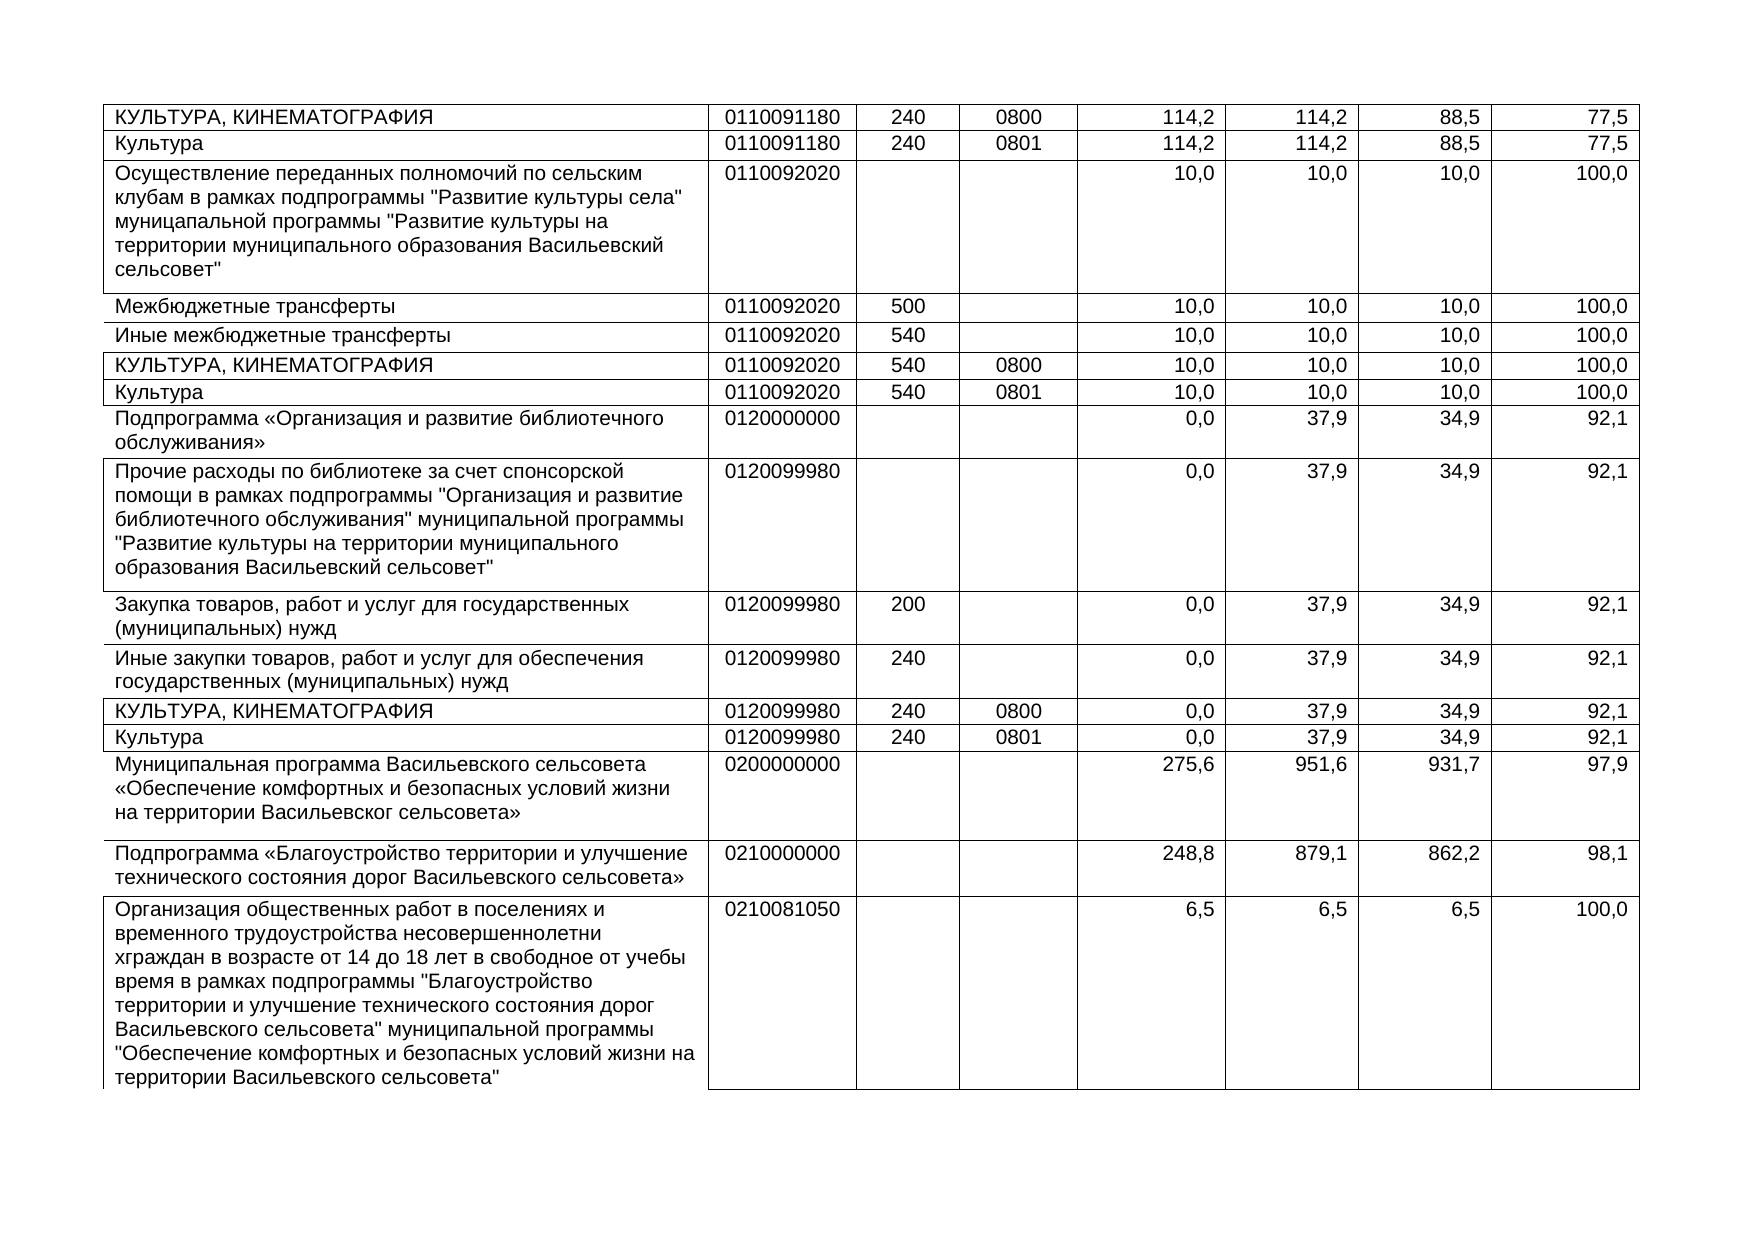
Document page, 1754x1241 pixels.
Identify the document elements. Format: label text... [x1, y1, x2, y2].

table_cell 10,0 [1359, 294, 1491, 322]
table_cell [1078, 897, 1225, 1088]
table_cell 88,5 [1359, 131, 1491, 160]
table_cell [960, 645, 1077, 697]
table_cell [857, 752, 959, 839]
table_cell [857, 459, 959, 591]
table_cell 0,0 [1078, 459, 1225, 591]
table_cell 10,0 [1078, 380, 1225, 405]
table_cell [960, 459, 1077, 591]
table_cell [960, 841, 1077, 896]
table_cell 200 [857, 592, 959, 644]
table_cell 240 [857, 105, 959, 130]
table_cell 37,9 [1226, 406, 1358, 458]
table_cell [960, 406, 1077, 458]
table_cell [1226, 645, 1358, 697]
table_cell 10,0 [1226, 161, 1358, 292]
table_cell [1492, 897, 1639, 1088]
table_cell 0120099980 [709, 459, 856, 591]
table_cell 0110091180 [709, 131, 856, 160]
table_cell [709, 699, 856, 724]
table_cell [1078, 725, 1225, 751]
table_cell [960, 592, 1077, 644]
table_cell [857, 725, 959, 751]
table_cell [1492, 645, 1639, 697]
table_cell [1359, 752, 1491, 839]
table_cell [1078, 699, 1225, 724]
table_cell 92,1 [1492, 592, 1639, 644]
table_cell 0110092020 [709, 294, 856, 322]
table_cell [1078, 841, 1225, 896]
table_cell 0801 [960, 131, 1077, 160]
table_cell Культура [104, 380, 708, 405]
table_cell 92,1 [1492, 406, 1639, 458]
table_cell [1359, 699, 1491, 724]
table_cell 0,0 [1078, 592, 1225, 644]
table_cell 92,1 [1492, 459, 1639, 591]
table_cell КУЛЬТУРА, КИНЕМАТОГРАФИЯ [104, 353, 708, 379]
table_cell 0120000000 [709, 406, 856, 458]
table_cell 0110092020 [709, 323, 856, 352]
table_cell 0801 [960, 380, 1077, 405]
table_cell Подпрограмма «Организация и развитие библиотечного обслуживания» [103, 406, 708, 458]
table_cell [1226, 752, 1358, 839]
table_cell 114,2 [1078, 131, 1225, 160]
table_cell 500 [857, 294, 959, 322]
table_cell 10,0 [1226, 380, 1358, 405]
table_cell 10,0 [1359, 380, 1491, 405]
table_cell Закупка товаров, работ и услуг для государственных (муниципальных) нужд [103, 592, 708, 644]
table_cell [960, 161, 1077, 292]
table_cell 10,0 [1078, 294, 1225, 322]
table_cell 100,0 [1492, 161, 1639, 292]
table_cell 100,0 [1492, 380, 1639, 405]
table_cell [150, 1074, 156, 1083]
table_cell Межбюджетные трансферты [103, 294, 708, 322]
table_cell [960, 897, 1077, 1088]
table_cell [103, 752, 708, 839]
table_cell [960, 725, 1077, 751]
table_cell Иные межбюджетные трансферты [103, 322, 708, 352]
table_cell 100,0 [1492, 323, 1639, 352]
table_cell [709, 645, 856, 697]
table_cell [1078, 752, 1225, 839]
table_cell 540 [857, 323, 959, 352]
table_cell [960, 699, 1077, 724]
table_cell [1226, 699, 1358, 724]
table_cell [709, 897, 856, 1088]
table_cell 34,9 [1359, 459, 1491, 591]
table_cell 114,2 [1078, 105, 1225, 130]
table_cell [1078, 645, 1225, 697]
table_cell 88,5 [1359, 105, 1491, 130]
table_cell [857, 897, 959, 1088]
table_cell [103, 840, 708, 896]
table_cell 10,0 [1359, 323, 1491, 352]
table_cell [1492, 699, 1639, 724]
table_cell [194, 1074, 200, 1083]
table_cell [960, 294, 1077, 322]
table_cell Прочие расходы по библиотеке за счет спонсорской помощи в рамках подпрограммы "Организация и развитие библиотечного обслуживания" муниципальной программы "Развитие культуры на территории муниципального образования Васильевский сельсовет" [104, 459, 708, 591]
table_cell 240 [857, 131, 959, 160]
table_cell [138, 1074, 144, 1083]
table_cell 10,0 [1359, 353, 1491, 379]
table_cell Осуществление переданных полномочий по сельским клубам в рамках подпрограммы "Развитие культуры села" муницапальной программы "Развитие культуры на территории муниципального образования Васильевский сельсовет" [104, 161, 708, 292]
table_cell 114,2 [1226, 105, 1358, 130]
table_cell 540 [857, 353, 959, 379]
table_cell [857, 406, 959, 458]
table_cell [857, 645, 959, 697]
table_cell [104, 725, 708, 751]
table_cell 114,2 [1226, 131, 1358, 160]
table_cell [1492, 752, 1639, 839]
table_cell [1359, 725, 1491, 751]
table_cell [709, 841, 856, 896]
table_cell [857, 161, 959, 292]
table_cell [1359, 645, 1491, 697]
table_cell 37,9 [1226, 459, 1358, 591]
table_cell 34,9 [1359, 406, 1491, 458]
table_cell 0800 [960, 353, 1077, 379]
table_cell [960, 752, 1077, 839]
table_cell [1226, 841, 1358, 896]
table_cell 10,0 [1078, 161, 1225, 292]
table_cell 0110092020 [709, 380, 856, 405]
table_cell 10,0 [1226, 323, 1358, 352]
table_cell 0,0 [1078, 406, 1225, 458]
table_cell 10,0 [1226, 353, 1358, 379]
table_cell 34,9 [1359, 592, 1491, 644]
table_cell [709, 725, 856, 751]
table_cell 0800 [960, 105, 1077, 130]
table_cell КУЛЬТУРА, КИНЕМАТОГРАФИЯ [104, 105, 708, 130]
table_cell 0120099980 [709, 592, 856, 644]
table_cell 10,0 [1078, 323, 1225, 352]
table_cell 77,5 [1492, 105, 1639, 130]
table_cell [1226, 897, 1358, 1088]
table_cell 100,0 [1492, 353, 1639, 379]
table_cell 100,0 [1492, 294, 1639, 322]
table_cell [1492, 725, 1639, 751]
table_cell 37,9 [1226, 592, 1358, 644]
table_cell 0110091180 [709, 105, 856, 130]
table_cell 10,0 [1359, 161, 1491, 292]
table_cell 10,0 [1226, 294, 1358, 322]
table_cell Культура [104, 131, 708, 160]
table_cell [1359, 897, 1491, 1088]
table_cell 0110092020 [709, 353, 856, 379]
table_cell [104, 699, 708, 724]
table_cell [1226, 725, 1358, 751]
table_cell 10,0 [1078, 353, 1225, 379]
table_cell 77,5 [1492, 131, 1639, 160]
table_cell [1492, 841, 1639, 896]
table_cell 0110092020 [709, 161, 856, 292]
table_cell 540 [857, 380, 959, 405]
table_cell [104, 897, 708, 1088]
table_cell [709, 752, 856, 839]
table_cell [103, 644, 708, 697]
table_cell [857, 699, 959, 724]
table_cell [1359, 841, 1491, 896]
table_cell [960, 323, 1077, 352]
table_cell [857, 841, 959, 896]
